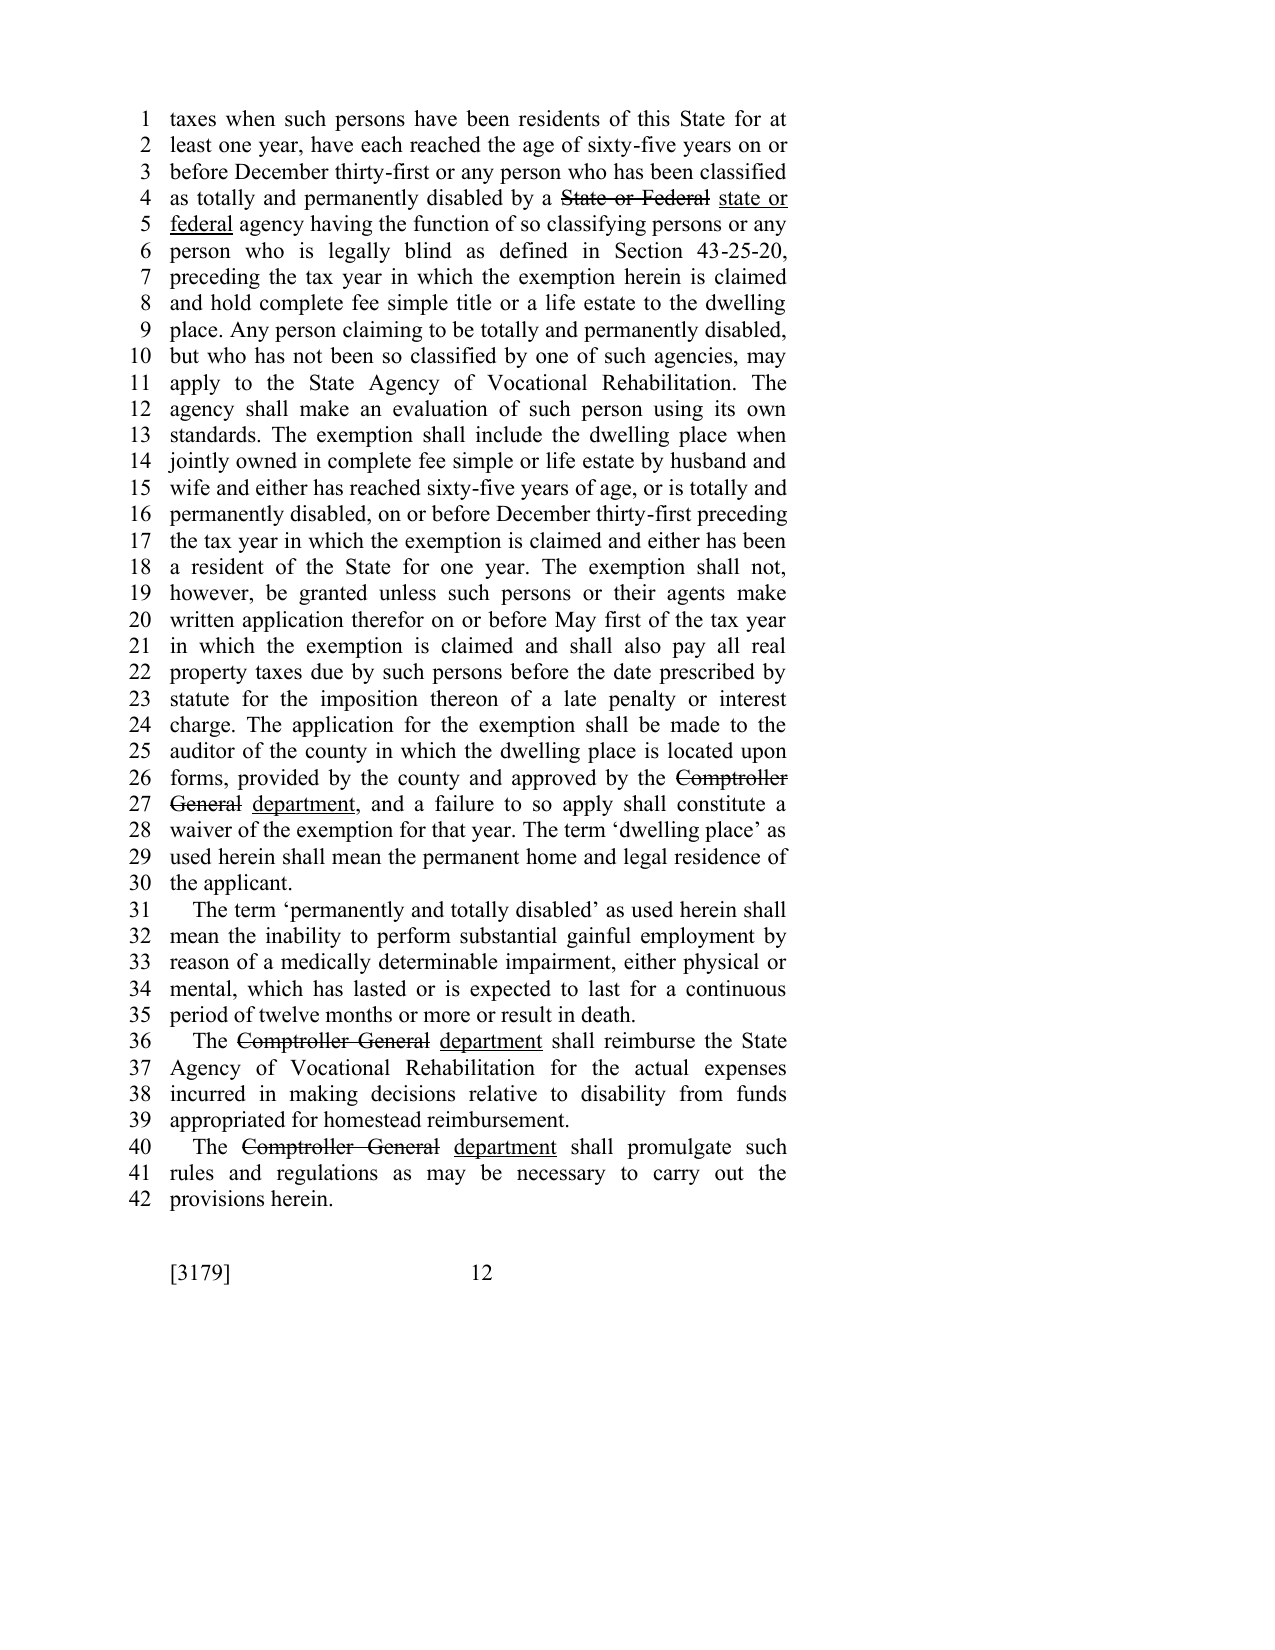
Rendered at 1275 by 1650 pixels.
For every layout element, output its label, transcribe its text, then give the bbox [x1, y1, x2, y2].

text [169, 105, 787, 896]
text The Comptroller General department shall promulgate such rules and regulations as may be necessary to carry out the provisions herein. [169, 1133, 787, 1212]
text The Comptroller General department shall reimburse the State Agency of Vocational Rehabilitation for the actual expenses incurred in making decisions relative to disability from funds appropriated for homestead reimbursement. [169, 1027, 787, 1133]
text The term ‘permanently and totally disabled’ as used herein shall mean the inability to perform substantial gainful employment by reason of a medically determinable impairment, either physical or mental, which has lasted or is expected to last for a continuous period of twelve months or more or result in death. [169, 896, 787, 1027]
